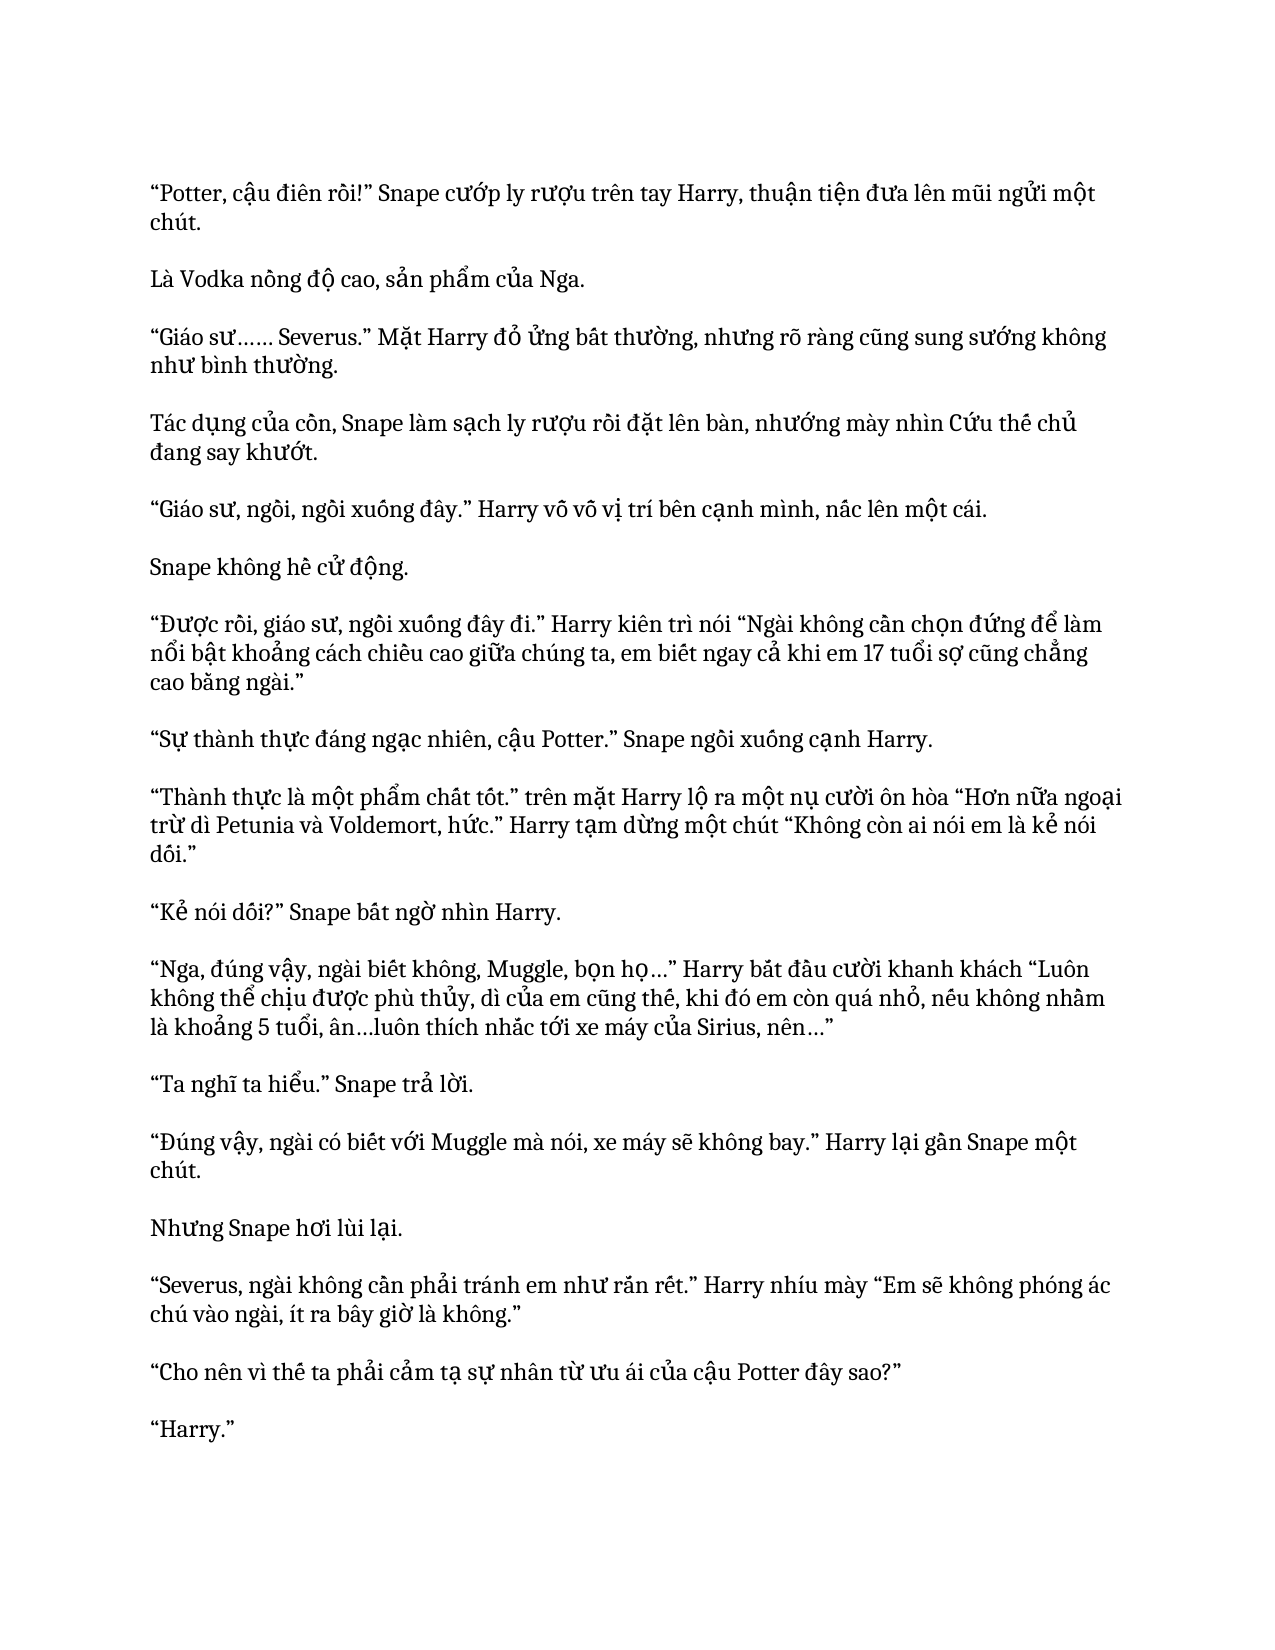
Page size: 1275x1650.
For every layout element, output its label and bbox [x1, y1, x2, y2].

text [150, 150, 1125, 1472]
